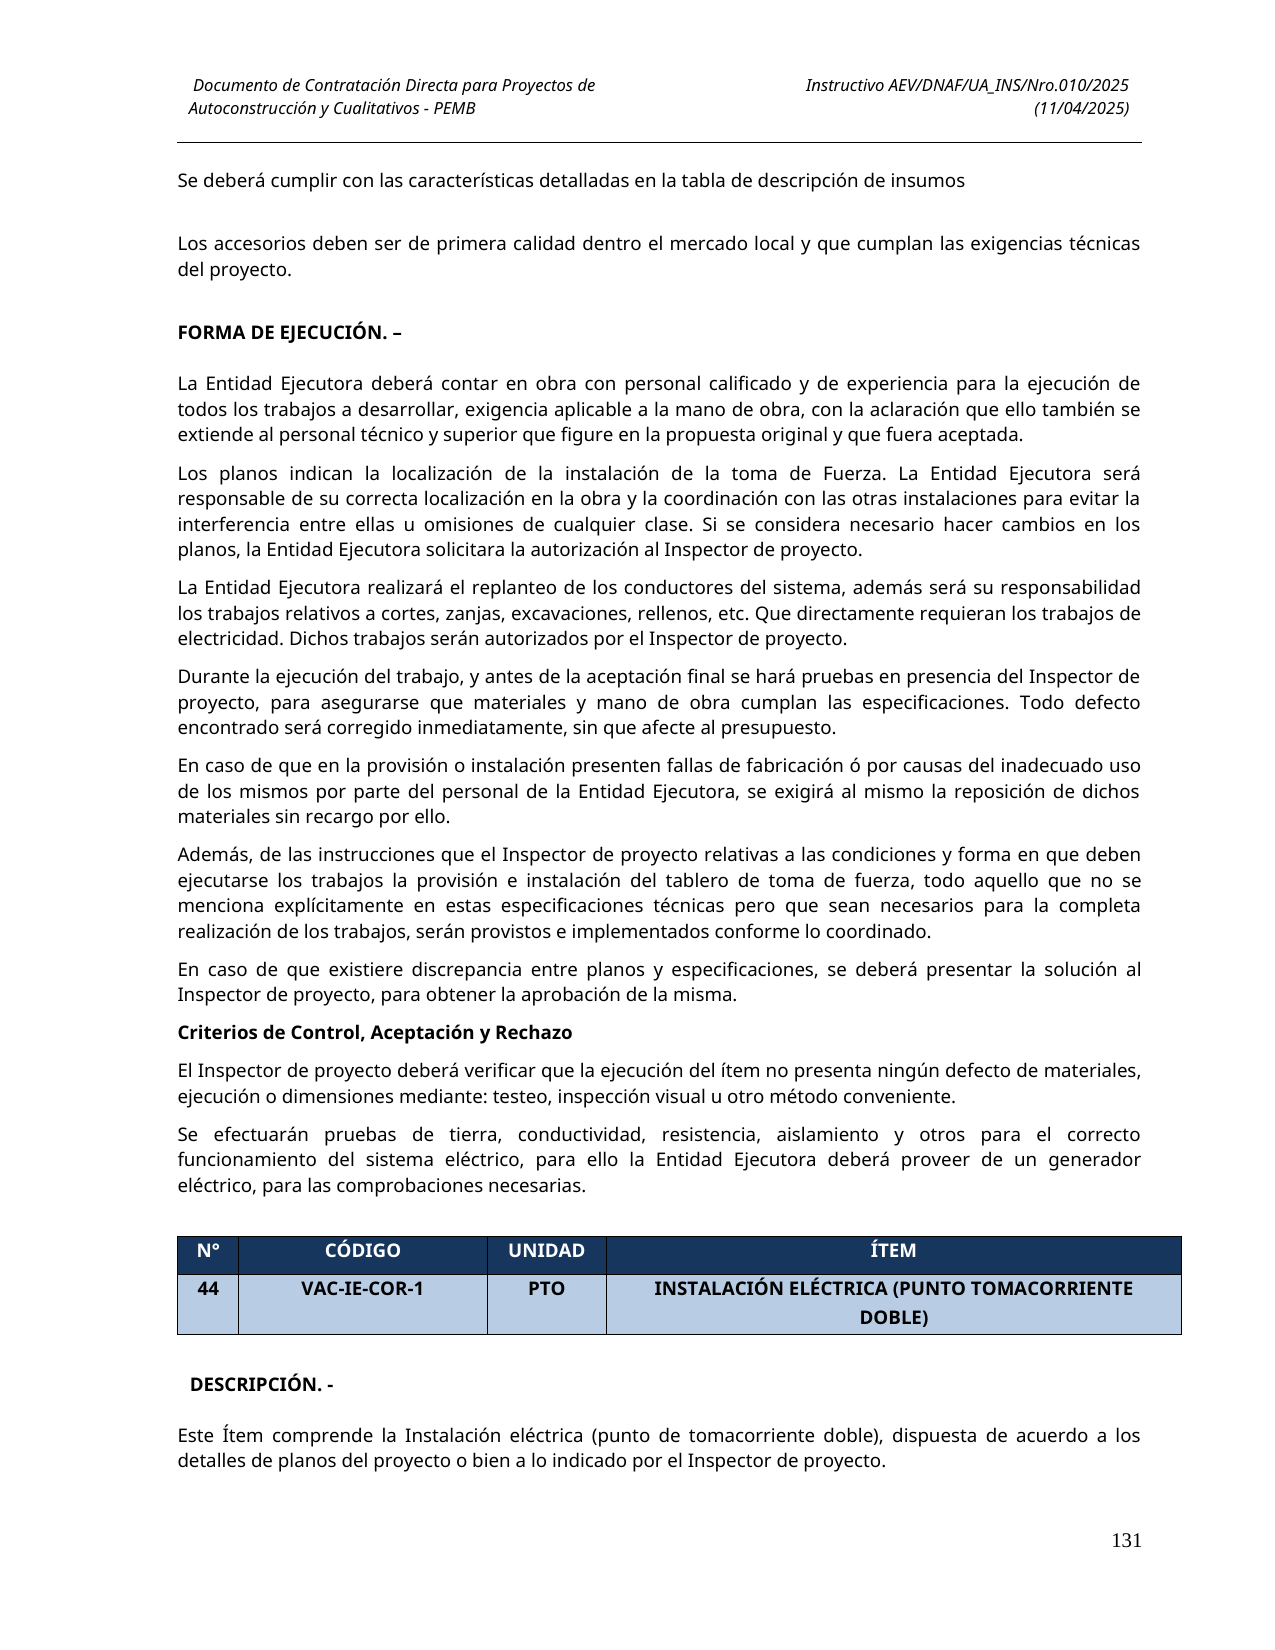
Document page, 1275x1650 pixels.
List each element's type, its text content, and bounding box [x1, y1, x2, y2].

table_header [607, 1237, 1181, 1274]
text En caso de que existiere discrepancia entre planos y especificaciones, se deberá presentar la solución al Inspector de proyecto, para obtener la aprobación de la misma. [177, 956, 1142, 1007]
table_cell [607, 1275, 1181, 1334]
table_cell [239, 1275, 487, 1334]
text FORMA DE EJECUCIÓN. – [177, 320, 1142, 345]
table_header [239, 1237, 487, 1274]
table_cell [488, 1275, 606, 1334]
text La Entidad Ejecutora deberá contar en obra con personal calificado y de experiencia para la ejecución de todos los trabajos a desarrollar, exigencia aplicable a la mano de obra, con la aclaración que ello también se extiende al personal técnico y superior que figure en la propuesta original y que fuera aceptada. [177, 371, 1142, 447]
text Los planos indican la localización de la instalación de la toma de Fuerza. La Entidad Ejecutora será responsable de su correcta localización en la obra y la coordinación con las otras instalaciones para evitar la interferencia entre ellas u omisiones de cualquier clase. Si se considera necesario hacer cambios en los planos, la Entidad Ejecutora solicitara la autorización al Inspector de proyecto. [177, 460, 1142, 562]
text La Entidad Ejecutora realizará el replanteo de los conductores del sistema, además será su responsabilidad los trabajos relativos a cortes, zanjas, excavaciones, rellenos, etc. Que directamente requieran los trabajos de electricidad. Dichos trabajos serán autorizados por el Inspector de proyecto. [177, 574, 1142, 651]
text En caso de que en la provisión o instalación presenten fallas de fabricación ó por causas del inadecuado uso de los mismos por parte del personal de la Entidad Ejecutora, se exigirá al mismo la reposición de dichos materiales sin recargo por ello. [177, 752, 1142, 829]
text DESCRIPCIÓN. - [189, 1372, 1142, 1397]
text El Inspector de proyecto deberá verificar que la ejecución del ítem no presenta ningún defecto de materiales, ejecución o dimensiones mediante: testeo, inspección visual u otro método conveniente. [177, 1058, 1142, 1109]
text Durante la ejecución del trabajo, y antes de la aceptación final se hará pruebas en presencia del Inspector de proyecto, para asegurarse que materiales y mano de obra cumplan las especificaciones. Todo defecto encontrado será corregido inmediatamente, sin que afecte al presupuesto. [177, 663, 1142, 740]
text Criterios de Control, Aceptación y Rechazo [177, 1020, 1142, 1045]
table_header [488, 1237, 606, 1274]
text Los accesorios deben ser de primera calidad dentro el mercado local y que cumplan las exigencias técnicas del proyecto. [177, 231, 1142, 282]
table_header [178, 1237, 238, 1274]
text Este Ítem comprende la Instalación eléctrica (punto de tomacorriente doble), dispuesta de acuerdo a los detalles de planos del proyecto o bien a lo indicado por el Inspector de proyecto. [177, 1422, 1142, 1473]
text Se efectuarán pruebas de tierra, conductividad, resistencia, aislamiento y otros para el correcto funcionamiento del sistema eléctrico, para ello la Entidad Ejecutora deberá proveer de un generador eléctrico, para las comprobaciones necesarias. [177, 1121, 1142, 1198]
text Además, de las instrucciones que el Inspector de proyecto relativas a las condiciones y forma en que deben ejecutarse los trabajos la provisión e instalación del tablero de toma de fuerza, todo aquello que no se menciona explícitamente en estas especificaciones técnicas pero que sean necesarios para la completa realización de los trabajos, serán provistos e implementados conforme lo coordinado. [177, 842, 1142, 944]
text Se deberá cumplir con las características detalladas en la tabla de descripción de insumos [177, 167, 1142, 193]
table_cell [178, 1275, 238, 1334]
